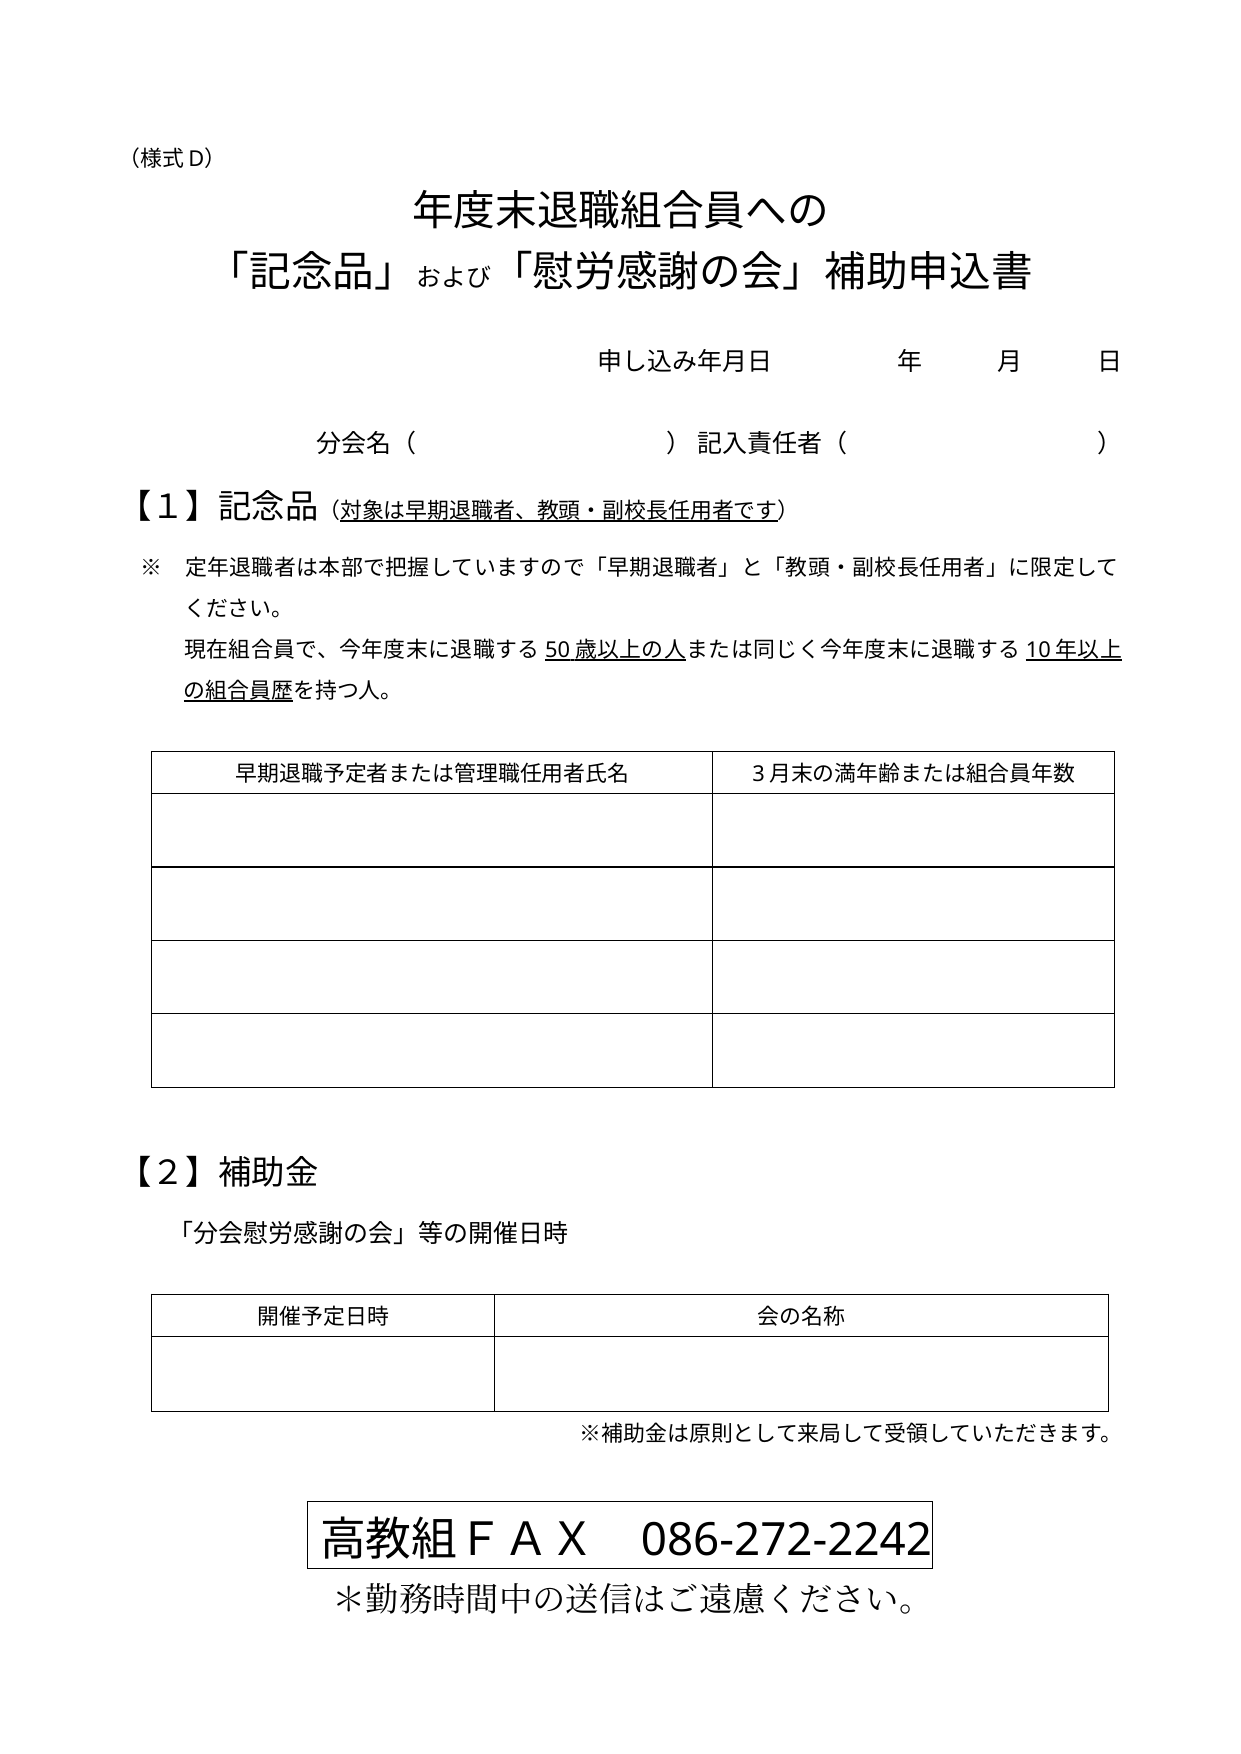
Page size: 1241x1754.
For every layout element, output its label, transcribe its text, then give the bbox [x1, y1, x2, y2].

table_cell [495, 1337, 1108, 1411]
text 申し込み年月日 年 月 日 [118, 339, 1122, 380]
text 【２】補助金 [118, 1129, 1122, 1211]
table_cell [713, 941, 1114, 1013]
table_cell [713, 1014, 1114, 1087]
text 現在組合員で、今年度末に退職する50歳以上の人または同じく今年度末に退職する10年以上の組合員歴を持つ人。 [162, 627, 1122, 709]
table_header 3月末の満年齢または組合員年数 [713, 752, 1114, 793]
text 「記念品」および「慰労感謝の会」補助申込書 [118, 238, 1122, 298]
text 分会名（ ） 記入責任者（ ） [118, 422, 1122, 463]
text 【１】記念品（対象は早期退職者、教頭・副校長任用者です） [118, 463, 1122, 545]
table_cell [713, 794, 1114, 866]
text 「分会慰労感謝の会」等の開催日時 [118, 1211, 1122, 1252]
text ※ 定年退職者は本部で把握していますので「早期退職者」と「教頭・副校長任用者」に限定してください。 [118, 545, 1122, 627]
table_cell [152, 1337, 494, 1411]
table_header 開催予定日時 [152, 1295, 494, 1336]
table_cell [152, 1014, 712, 1087]
text ※補助金は原則として来局して受領していただきます。 [118, 1412, 1122, 1453]
text 高教組ＦＡＸ 086-272-2242 [118, 1494, 1122, 1576]
table_cell [152, 941, 712, 1013]
table_cell [152, 794, 712, 866]
table_cell [713, 868, 1114, 940]
table_cell [152, 868, 712, 940]
table_header 会の名称 [495, 1295, 1108, 1336]
text 年度末退職組合員への [118, 177, 1122, 238]
table_header 早期退職予定者または管理職任用者氏名 [152, 752, 712, 793]
text （様式D） [118, 136, 1122, 177]
